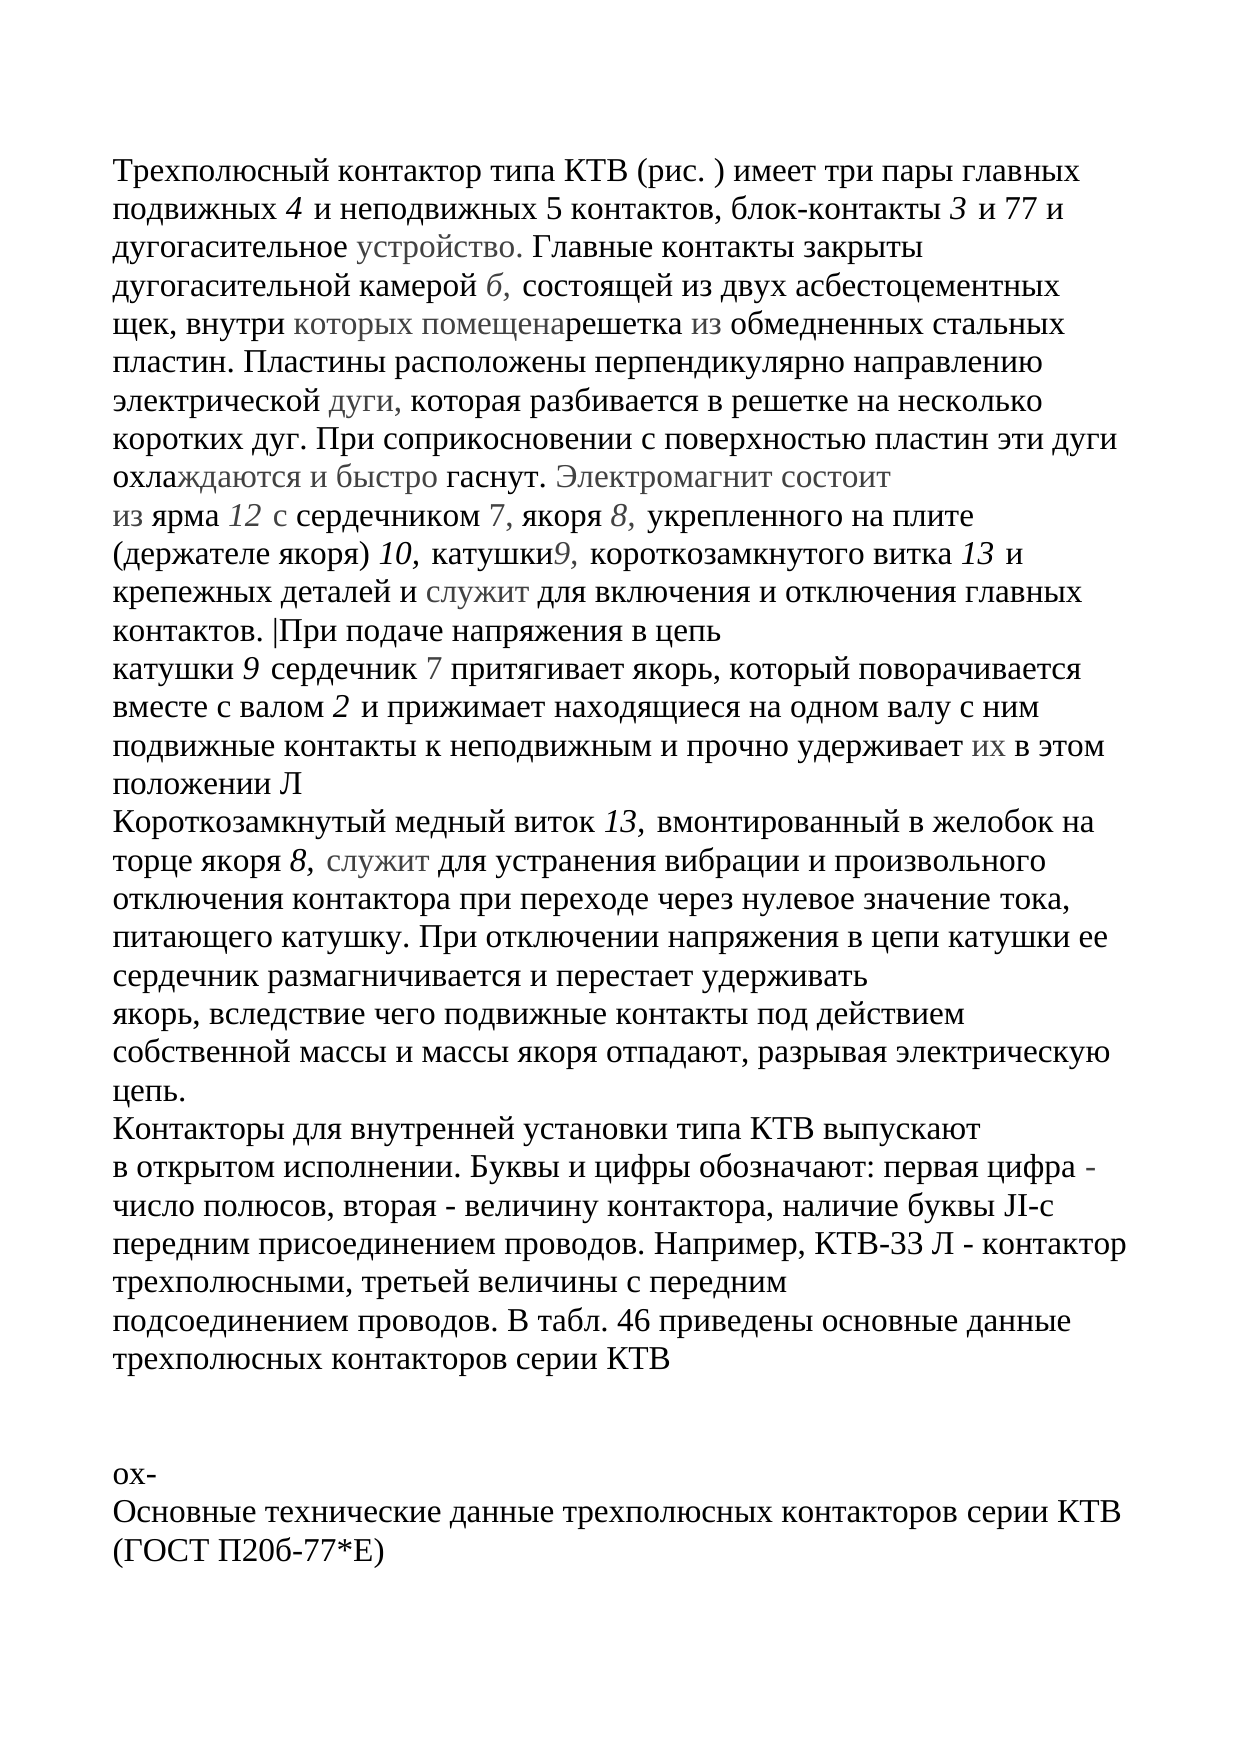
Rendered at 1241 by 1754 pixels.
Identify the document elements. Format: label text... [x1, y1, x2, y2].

text Короткозамкнутый медный виток 13, вмонтированный в желобок на торце якоря 8, служит для устранения вибрации и произвольного отключения контактора при переходе через нулевое значение тока, питающего катушку. При отключении напряжения в цепи катушки ее сердечник размагничивается и перестает удерживать якорь, вследствие чего подвижные контакты под действием собственной массы и массы якоря отпадают, разрывая электрическую цепь. [112, 802, 1128, 1108]
text Контакторы для внутренней установки типа КТВ выпускают в открытом исполнении. Буквы и цифры обозначают: первая цифра -число полюсов, вторая - величину контактора, наличие буквы JI-с передним присоединением проводов. Например, КТВ-33 Л - контактор трехполюсными, третьей величины с передним подсоединением проводов. В табл. 46 приведены основные данные трехполюсных контакторов серии КТВ [112, 1108, 1128, 1377]
text Трехполюсный контактор типа КТВ (рис. ) имеет три пары главных подвижных 4 и неподвижных 5 контактов, блок-контакты 3 и 77 и дугогасительное устройство. Главные контакты закрыты дугогасительной камерой б, состоящей из двух асбестоцементных щек, внутри которых помещенарешетка из обмедненных стальных пластин. Пластины расположены перпендикулярно направлению электрической дуги, которая разбивается в решетке на несколько коротких дуг. При соприкосновении с поверхностью пластин эти дуги охлаждаются и быстро гаснут. Электромагнит состоит из ярма 12 с сердечником 7, якоря 8, укрепленного на плите (держателе якоря) 10, катушки9, короткозамкнутого витка 13 и крепежных деталей и служит для включения и отключения главных контактов. |При подаче напряжения в цепь катушки 9 сердечник 7 притягивает якорь, который поворачивается вместе с валом 2 и прижимает находящиеся на одном валу с ним подвижные контакты к неподвижным и прочно удерживает их в этом положении Л [112, 150, 1128, 802]
text Основные технические данные трехполюсных контакторов серии КТВ (ГОСТ П20б-77*Е) [112, 1492, 1128, 1568]
text ох- [112, 1415, 1128, 1492]
